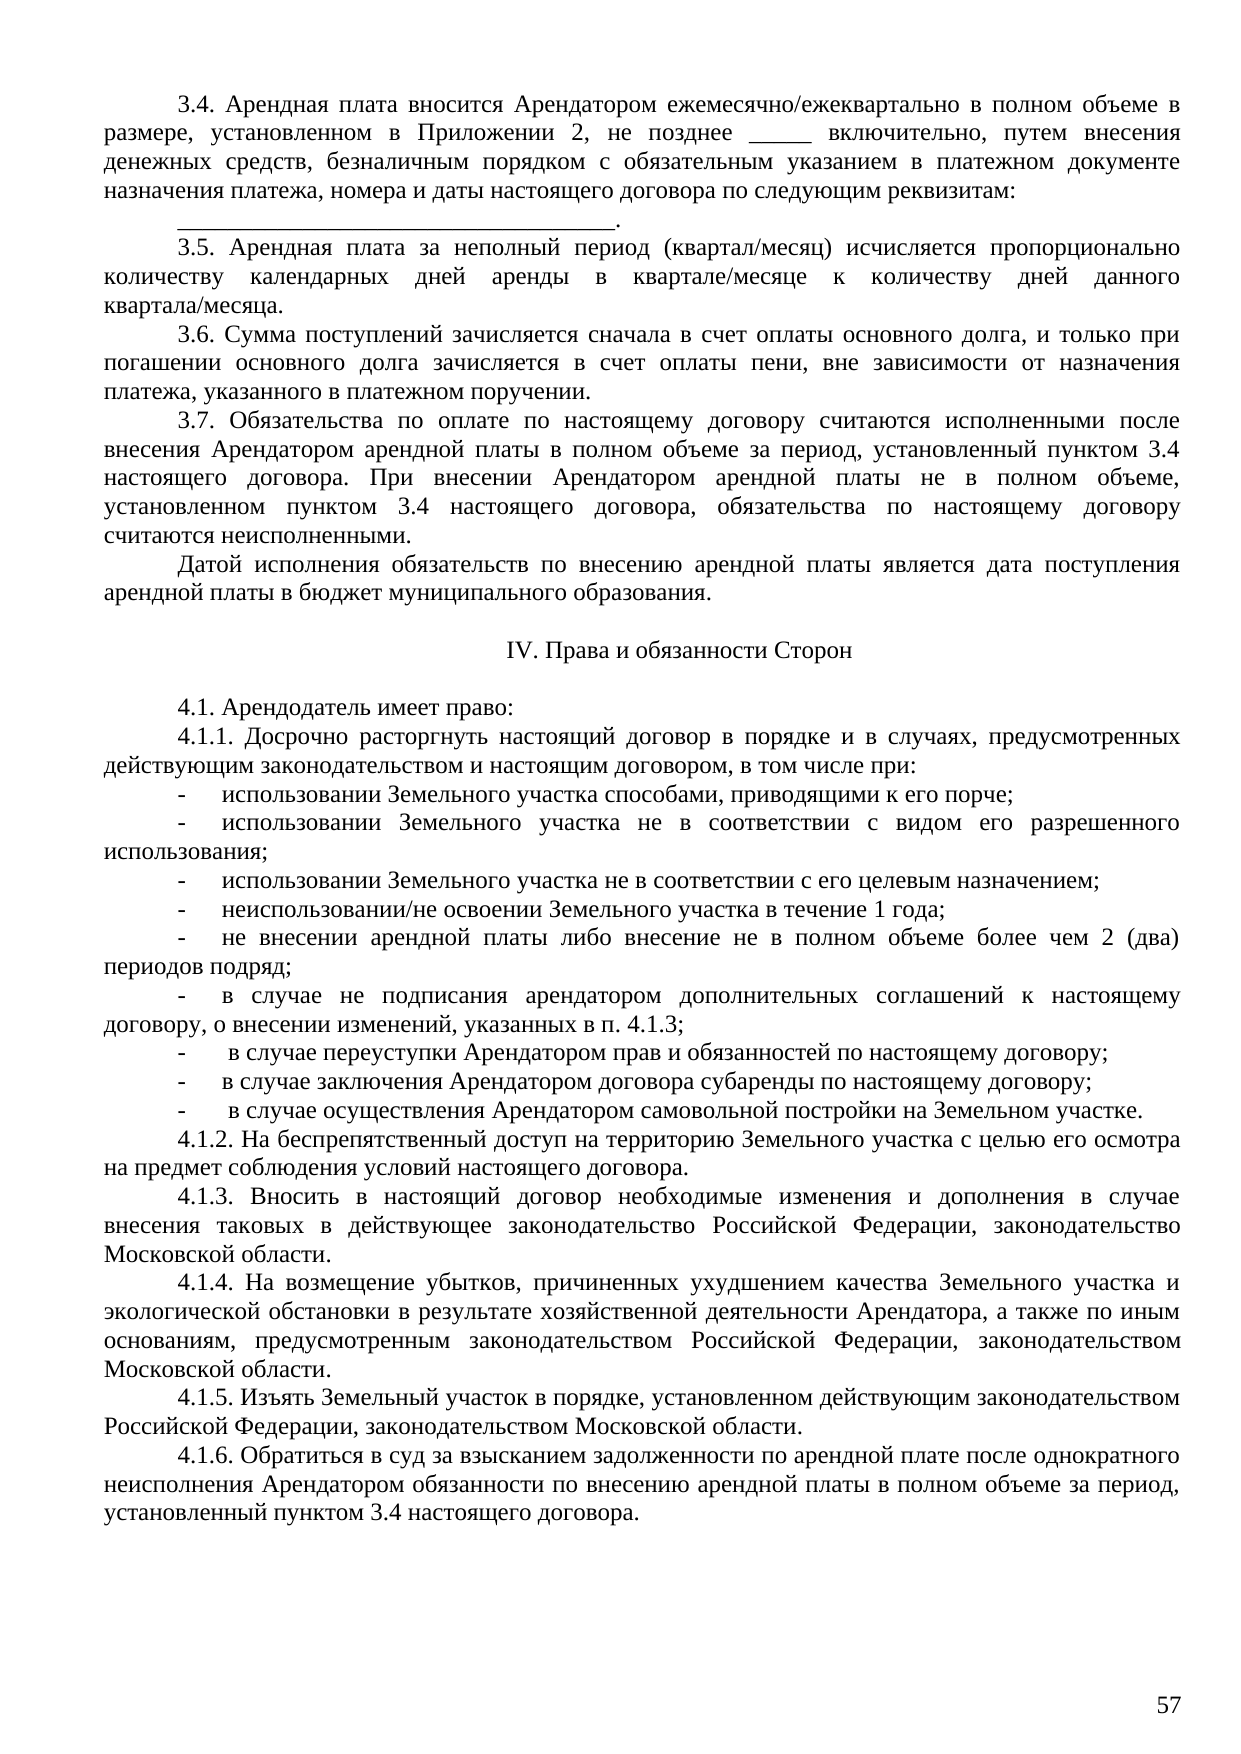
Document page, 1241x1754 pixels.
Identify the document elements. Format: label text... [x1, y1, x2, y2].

text 4.1.5. Изъять Земельный участок в порядке, установленном действующим законодательством Российской Федерации, законодательством Московской области. [103, 1382, 1181, 1440]
list в случае осуществления Арендатором самовольной постройки на Земельном участке. [103, 1095, 1181, 1124]
list использовании Земельного участка не в соответствии с видом его разрешенного использования; [103, 807, 1181, 865]
text 4.1.2. На беспрепятственный доступ на территорию Земельного участка с целью его осмотра на предмет соблюдения условий настоящего договора. [103, 1124, 1181, 1181]
text IV. Права и обязанности Сторон [103, 635, 1181, 664]
list в случае переуступки Арендатором прав и обязанностей по настоящему договору; [103, 1037, 1181, 1066]
text ___________________________________. [103, 204, 1181, 232]
list использовании Земельного участка не в соответствии с его целевым назначением; [103, 865, 1181, 894]
text 4.1.3. Вносить в настоящий договор необходимые изменения и дополнения в случае внесения таковых в действующее законодательство Российской Федерации, законодательство Московской области. [103, 1181, 1181, 1267]
list в случае не подписания арендатором дополнительных соглашений к настоящему договору, о внесении изменений, указанных в п. 4.1.3; [103, 980, 1181, 1037]
text 3.7. Обязательства по оплате по настоящему договору считаются исполненными после внесения Арендатором арендной платы в полном объеме за период, установленный пунктом 3.4 настоящего договора. При внесении Арендатором арендной платы не в полном объеме, установленном пунктом 3.4 настоящего договора, обязательства по настоящему договору считаются неисполненными. [103, 405, 1181, 549]
list в случае заключения Арендатором договора субаренды по настоящему договору; [103, 1066, 1181, 1095]
text 3.6. Сумма поступлений зачисляется сначала в счет оплаты основного долга, и только при погашении основного долга зачисляется в счет оплаты пени, вне зависимости от назначения платежа, указанного в платежном поручении. [103, 319, 1181, 405]
text 3.5. Арендная плата за неполный период (квартал/месяц) исчисляется пропорционально количеству календарных дней аренды в квартале/месяце к количеству дней данного квартала/месяца. [103, 232, 1181, 319]
text 4.1.4. На возмещение убытков, причиненных ухудшением качества Земельного участка и экологической обстановки в результате хозяйственной деятельности Арендатора, а также по иным основаниям, предусмотренным законодательством Российской Федерации, законодательством Московской области. [103, 1267, 1181, 1382]
text 3.4. Арендная плата вносится Арендатором ежемесячно/ежеквартально в полном объеме в размере, установленном в Приложении 2, не позднее _____ включительно, путем внесения денежных средств, безналичным порядком с обязательным указанием в платежном документе назначения платежа, номера и даты настоящего договора по следующим реквизитам: [103, 89, 1181, 204]
list использовании Земельного участка способами, приводящими к его порче; [103, 779, 1181, 807]
text 4.1.1. Досрочно расторгнуть настоящий договор в порядке и в случаях, предусмотренных действующим законодательством и настоящим договором, в том числе при: [103, 721, 1181, 779]
text 4.1.6. Обратиться в суд за взысканием задолженности по арендной плате после однократного неисполнения Арендатором обязанности по внесению арендной платы в полном объеме за период, установленный пунктом 3.4 настоящего договора. [103, 1440, 1181, 1526]
list не внесении арендной платы либо внесение не в полном объеме более чем 2 (два) периодов подряд; [103, 922, 1181, 980]
text 4.1. Арендодатель имеет право: [103, 692, 1181, 721]
list неиспользовании/не освоении Земельного участка в течение 1 года; [103, 894, 1181, 922]
text Датой исполнения обязательств по внесению арендной платы является дата поступления арендной платы в бюджет муниципального образования. [103, 549, 1181, 606]
